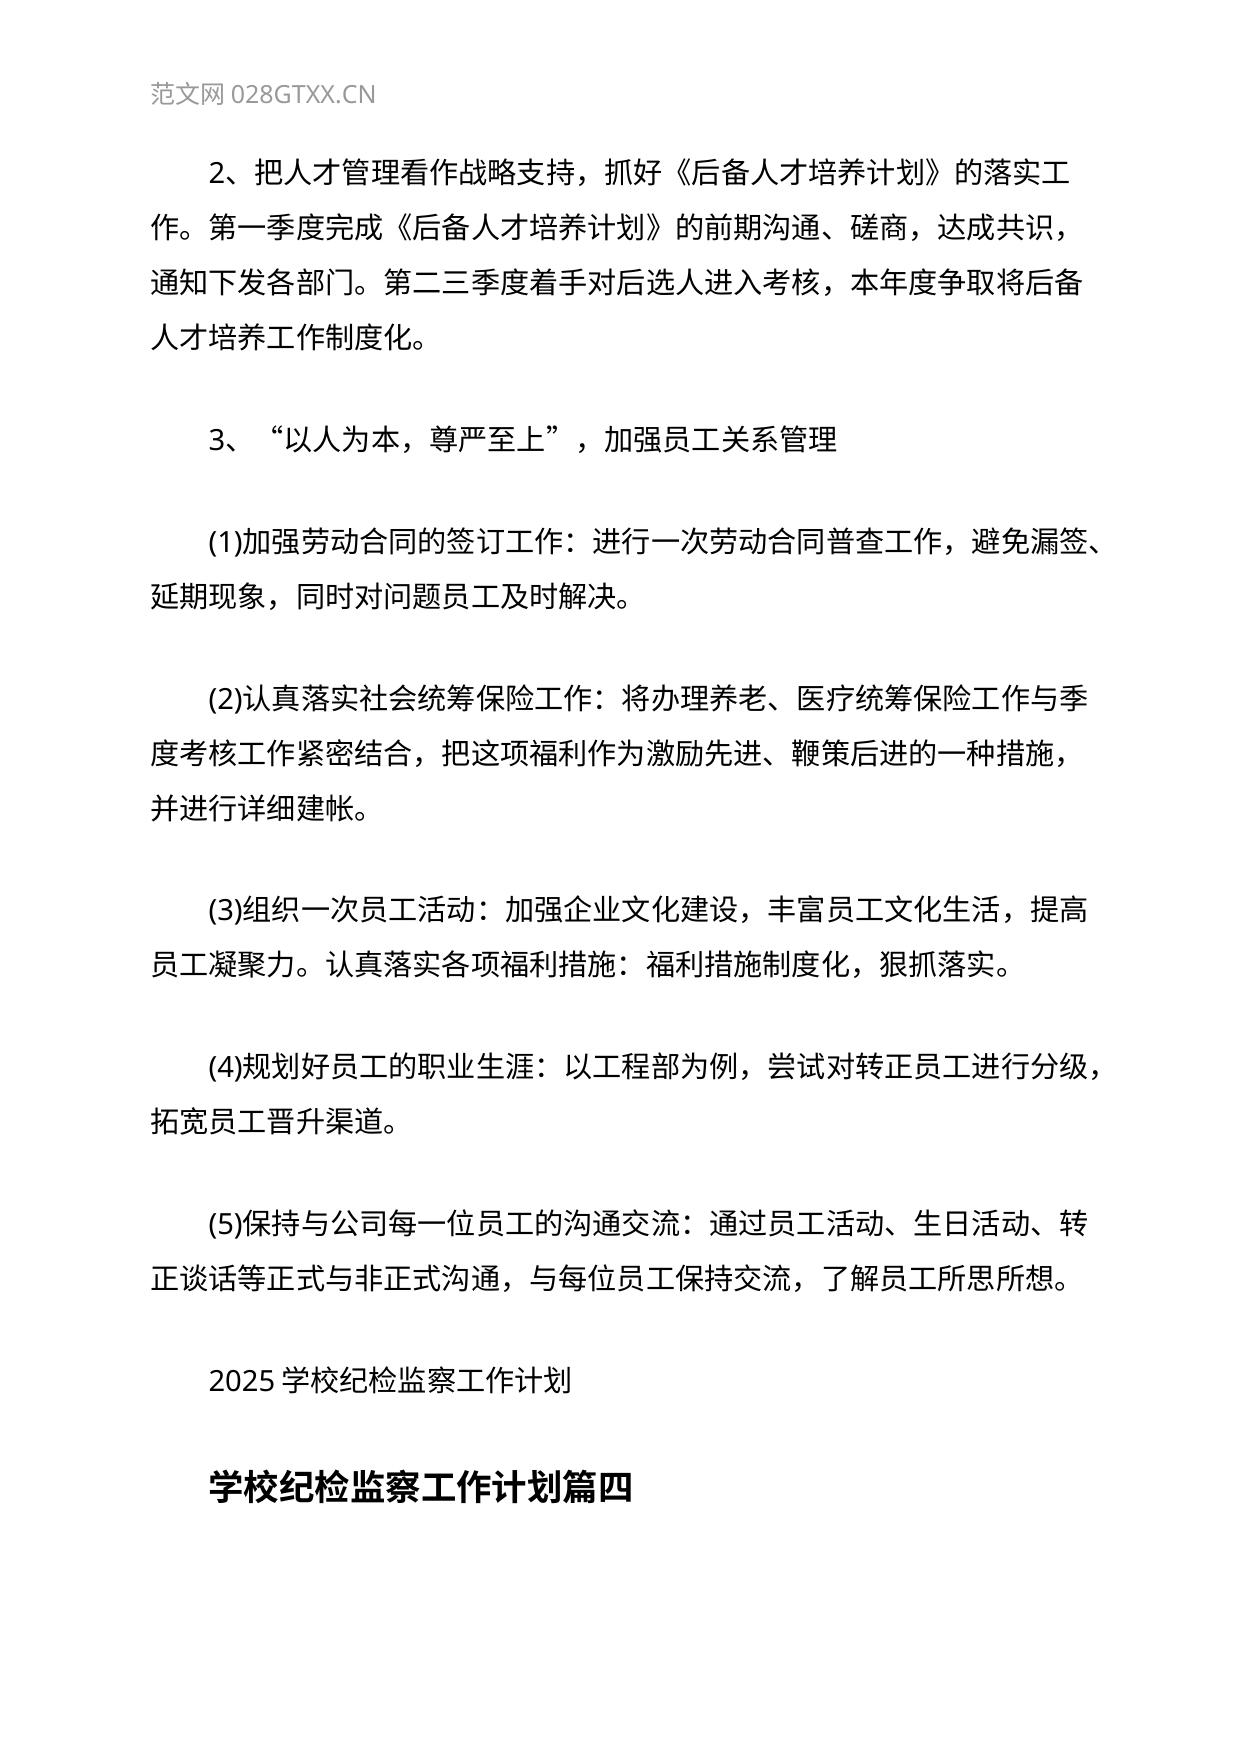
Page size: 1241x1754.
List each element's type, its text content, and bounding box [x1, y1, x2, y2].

text 2025学校纪检监察工作计划 [150, 1357, 1090, 1400]
text 3、“以人为本，尊严至上”，加强员工关系管理 [150, 417, 1090, 459]
text 学校纪检监察工作计划篇四 [150, 1459, 1090, 1511]
text (5)保持与公司每一位员工的沟通交流：通过员工活动、生日活动、转正谈话等正式与非正式沟通，与每位员工保持交流，了解员工所思所想。 [150, 1201, 1090, 1298]
text (4)规划好员工的职业生涯：以工程部为例，尝试对转正员工进行分级，拓宽员工晋升渠道。 [150, 1044, 1090, 1141]
text (1)加强劳动合同的签订工作：进行一次劳动合同普查工作，避免漏签、延期现象，同时对问题员工及时解决。 [150, 518, 1090, 616]
text 2、把人才管理看作战略支持，抓好《后备人才培养计划》的落实工作。第一季度完成《后备人才培养计划》的前期沟通、磋商，达成共识，通知下发各部门。第二三季度着手对后选人进入考核，本年度争取将后备人才培养工作制度化。 [150, 150, 1090, 357]
text (3)组织一次员工活动：加强企业文化建设，丰富员工文化生活，提高员工凝聚力。认真落实各项福利措施：福利措施制度化，狠抓落实。 [150, 887, 1090, 984]
text (2)认真落实社会统筹保险工作：将办理养老、医疗统筹保险工作与季度考核工作紧密结合，把这项福利作为激励先进、鞭策后进的一种措施，并进行详细建帐。 [150, 675, 1090, 827]
